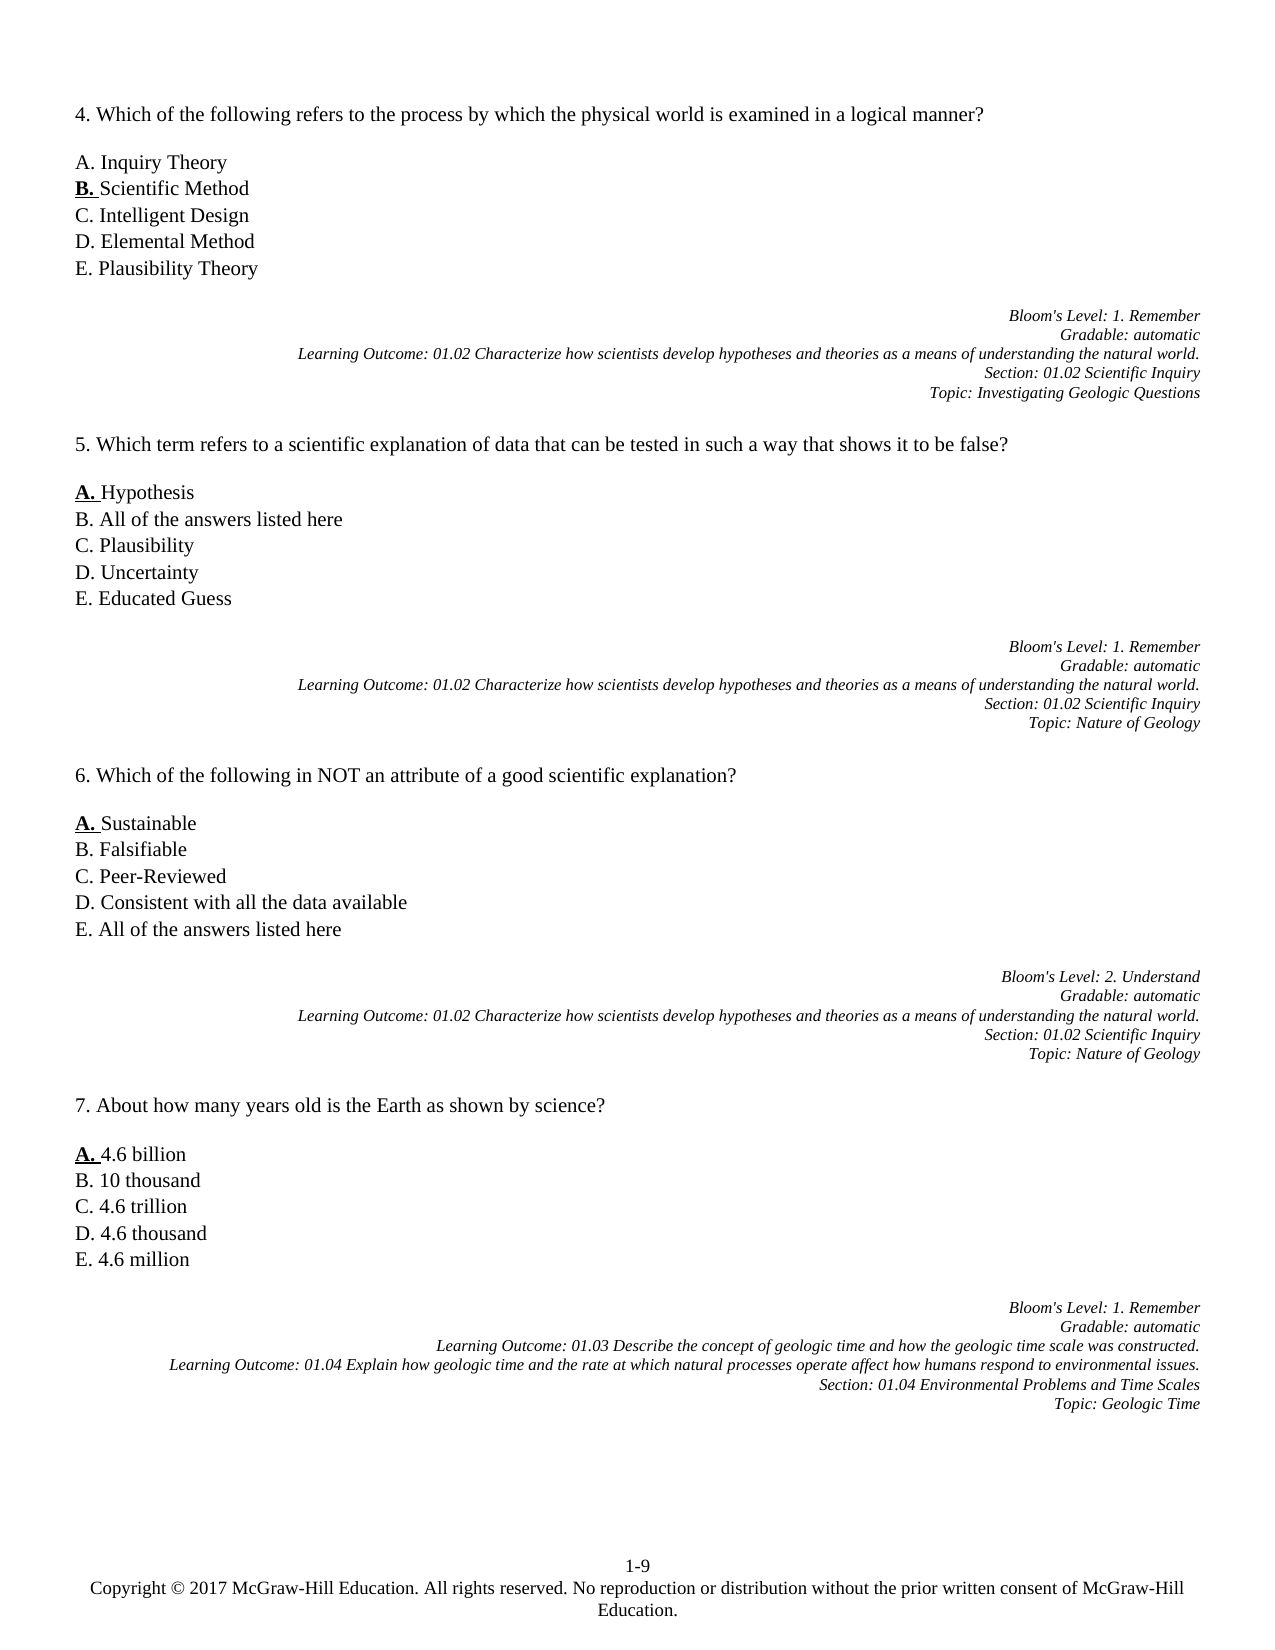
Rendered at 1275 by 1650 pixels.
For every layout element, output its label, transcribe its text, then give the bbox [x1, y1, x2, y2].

text C. 4.6 trillion [75, 1194, 1200, 1218]
text 6. Which of the following in NOT an attribute of a good scientific explanation? [75, 763, 1200, 787]
text 5. Which term refers to a scientific explanation of data that can be tested in such a way that shows it to be false? [75, 432, 1200, 456]
text E. Plausibility Theory [75, 255, 1200, 279]
text D. Uncertainty [75, 559, 1200, 584]
text B. Scientific Method [75, 176, 1200, 200]
text B. Falsifiable [75, 837, 1200, 861]
text Bloom's Level: 1. Remember Gradable: automatic Learning Outcome: 01.02 Characterize how scientists develop hypotheses and theories as a means of understanding the natural world. Section: 01.02 Scientific Inquiry Topic: Investigating Geologic Questions [75, 306, 1200, 430]
text E. Educated Guess [75, 586, 1200, 610]
text A. 4.6 billion [75, 1141, 1200, 1166]
text 4. Which of the following refers to the process by which the physical world is examined in a logical manner? [75, 101, 1200, 126]
text E. All of the answers listed here [75, 917, 1200, 941]
text D. Consistent with all the data available [75, 890, 1200, 914]
text Bloom's Level: 1. Remember Gradable: automatic Learning Outcome: 01.03 Describe the concept of geologic time and how the geologic time scale was constructed. Learning Outcome: 01.04 Explain how geologic time and the rate at which natural processes operate affect how humans respond to environmental issues. Section: 01.04 Environmental Problems and Time Scales Topic: Geologic Time [75, 1298, 1200, 1441]
text B. 10 thousand [75, 1168, 1200, 1192]
text C. Intelligent Design [75, 202, 1200, 227]
text D. 4.6 thousand [75, 1221, 1200, 1245]
text C. Peer-Reviewed [75, 864, 1200, 888]
text B. All of the answers listed here [75, 507, 1200, 531]
text Bloom's Level: 1. Remember Gradable: automatic Learning Outcome: 01.02 Characterize how scientists develop hypotheses and theories as a means of understanding the natural world. Section: 01.02 Scientific Inquiry Topic: Nature of Geology [75, 636, 1200, 760]
text A. Hypothesis [75, 480, 1200, 504]
text C. Plausibility [75, 533, 1200, 557]
text E. 4.6 million [75, 1247, 1200, 1271]
text D. Elemental Method [75, 229, 1200, 253]
text A. Inquiry Theory [75, 149, 1200, 174]
text Bloom's Level: 2. Understand Gradable: automatic Learning Outcome: 01.02 Characterize how scientists develop hypotheses and theories as a means of understanding the natural world. Section: 01.02 Scientific Inquiry Topic: Nature of Geology [75, 967, 1200, 1091]
text 7. About how many years old is the Earth as shown by science? [75, 1093, 1200, 1117]
text A. Sustainable [75, 811, 1200, 835]
